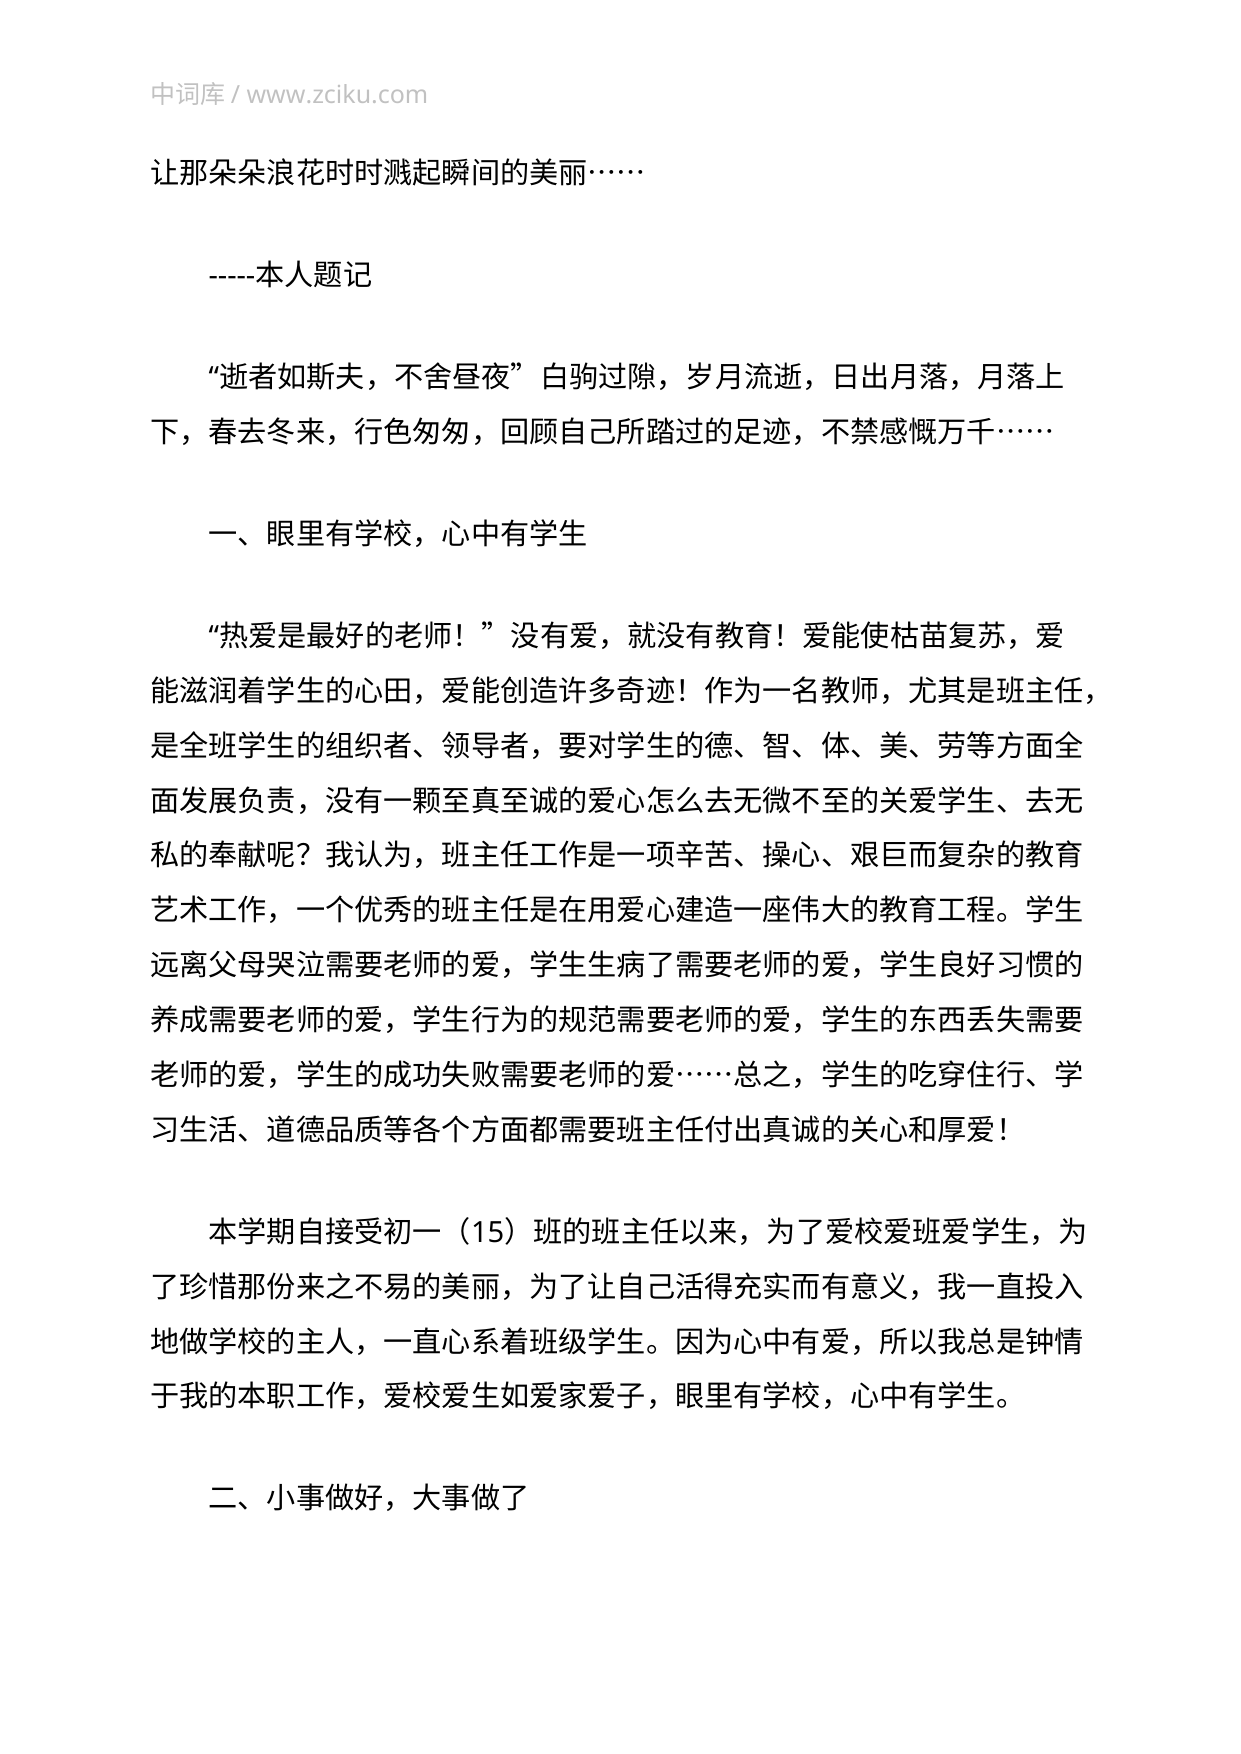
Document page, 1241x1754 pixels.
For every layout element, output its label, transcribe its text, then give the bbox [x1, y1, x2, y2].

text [150, 150, 1090, 192]
text “逝者如斯夫，不舍昼夜”白驹过隙，岁月流逝，日出月落，月落上下，春去冬来，行色匆匆，回顾自己所踏过的足迹，不禁感慨万千…… [150, 354, 1090, 451]
text “热爱是最好的老师！”没有爱，就没有教育！爱能使枯苗复苏，爱能滋润着学生的心田，爱能创造许多奇迹！作为一名教师，尤其是班主任，是全班学生的组织者、领导者，要对学生的德、智、体、美、劳等方面全面发展负责，没有一颗至真至诚的爱心怎么去无微不至的关爱学生、去无私的奉献呢？我认为，班主任工作是一项辛苦、操心、艰巨而复杂的教育艺术工作，一个优秀的班主任是在用爱心建造一座伟大的教育工程。学生远离父母哭泣需要老师的爱，学生生病了需要老师的爱，学生良好习惯的养成需要老师的爱，学生行为的规范需要老师的爱，学生的东西丢失需要老师的爱，学生的成功失败需要老师的爱……总之，学生的吃穿住行、学习生活、道德品质等各个方面都需要班主任付出真诚的关心和厚爱！ [150, 612, 1090, 1149]
text 本学期自接受初一（15）班的班主任以来，为了爱校爱班爱学生，为了珍惜那份来之不易的美丽，为了让自己活得充实而有意义，我一直投入地做学校的主人，一直心系着班级学生。因为心中有爱，所以我总是钟情于我的本职工作，爱校爱生如爱家爱子，眼里有学校，心中有学生。 [150, 1208, 1090, 1415]
text 一、眼里有学校，心中有学生 [150, 511, 1090, 553]
text -----本人题记 [150, 252, 1090, 294]
text 二、小事做好，大事做了 [150, 1475, 1090, 1517]
